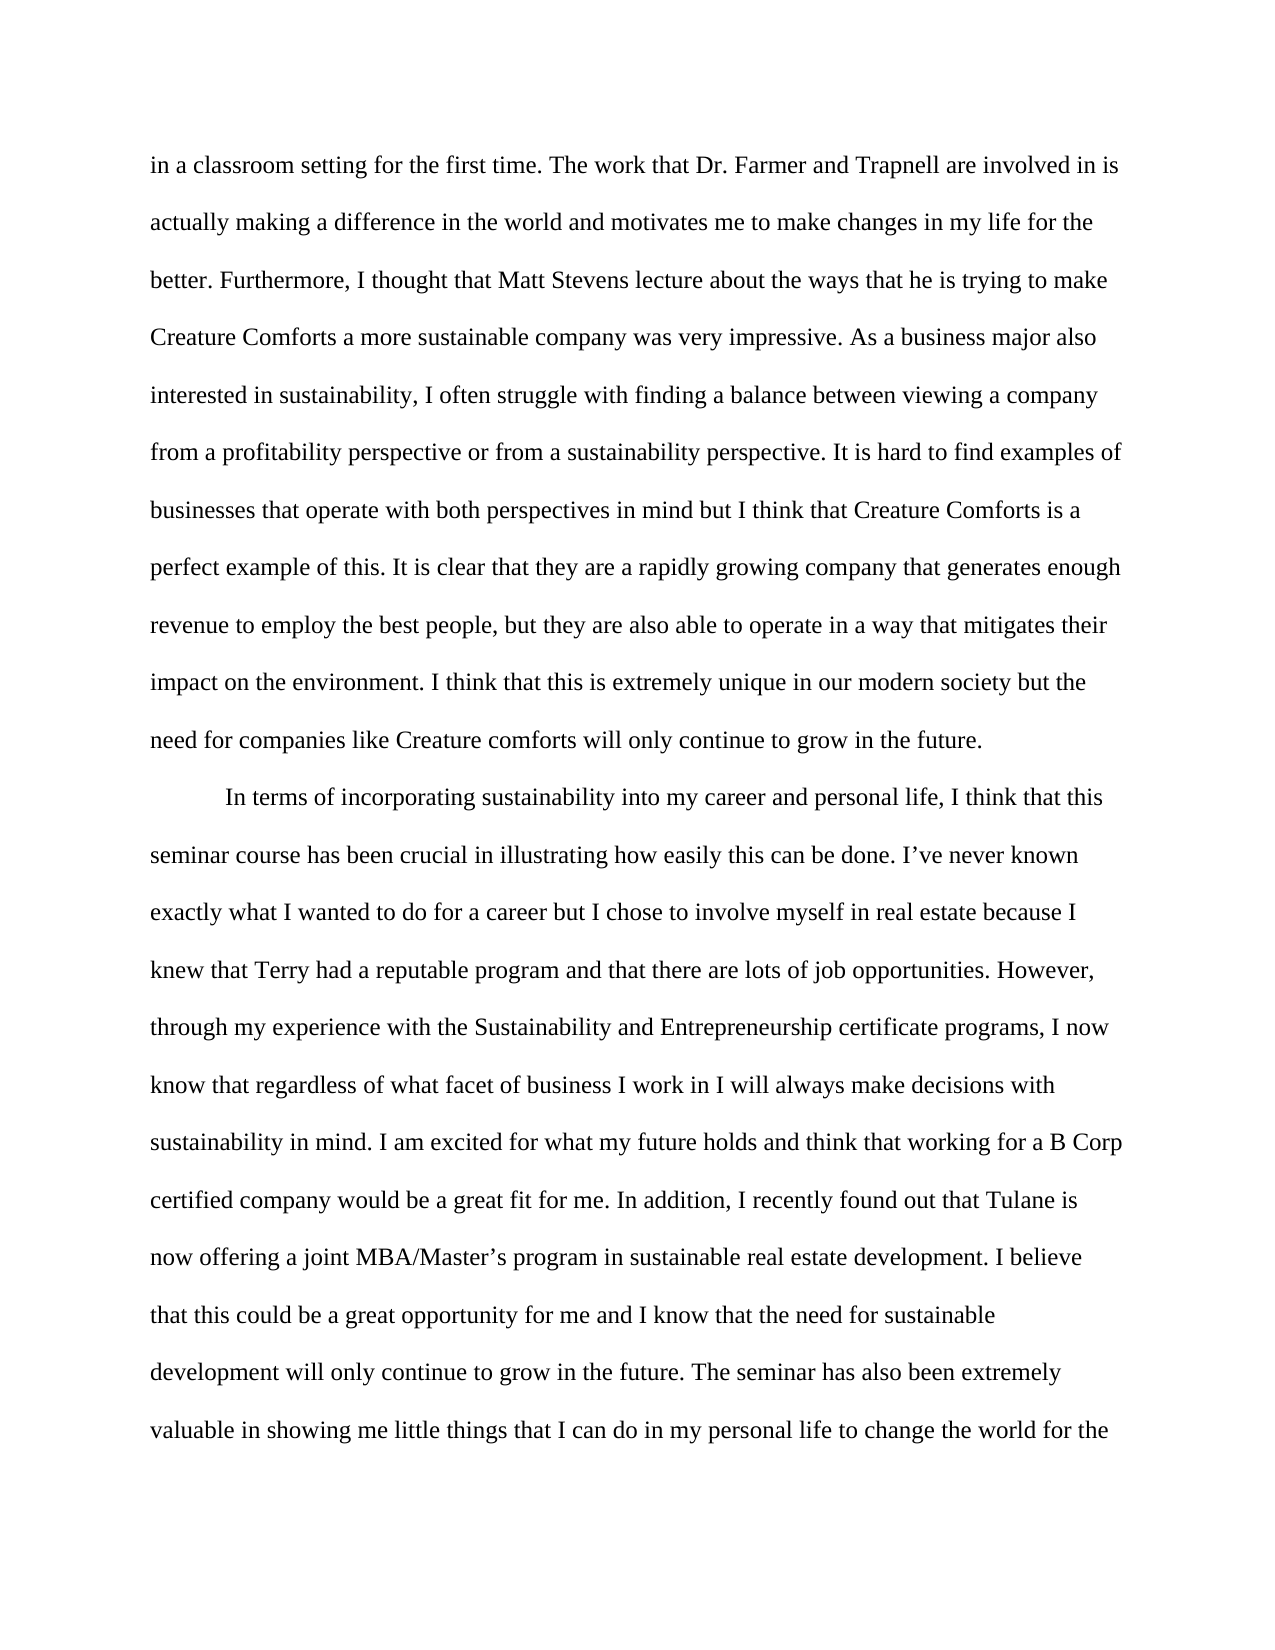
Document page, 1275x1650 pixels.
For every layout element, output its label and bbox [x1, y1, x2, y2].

text [150, 150, 1125, 754]
text [150, 782, 1125, 1444]
